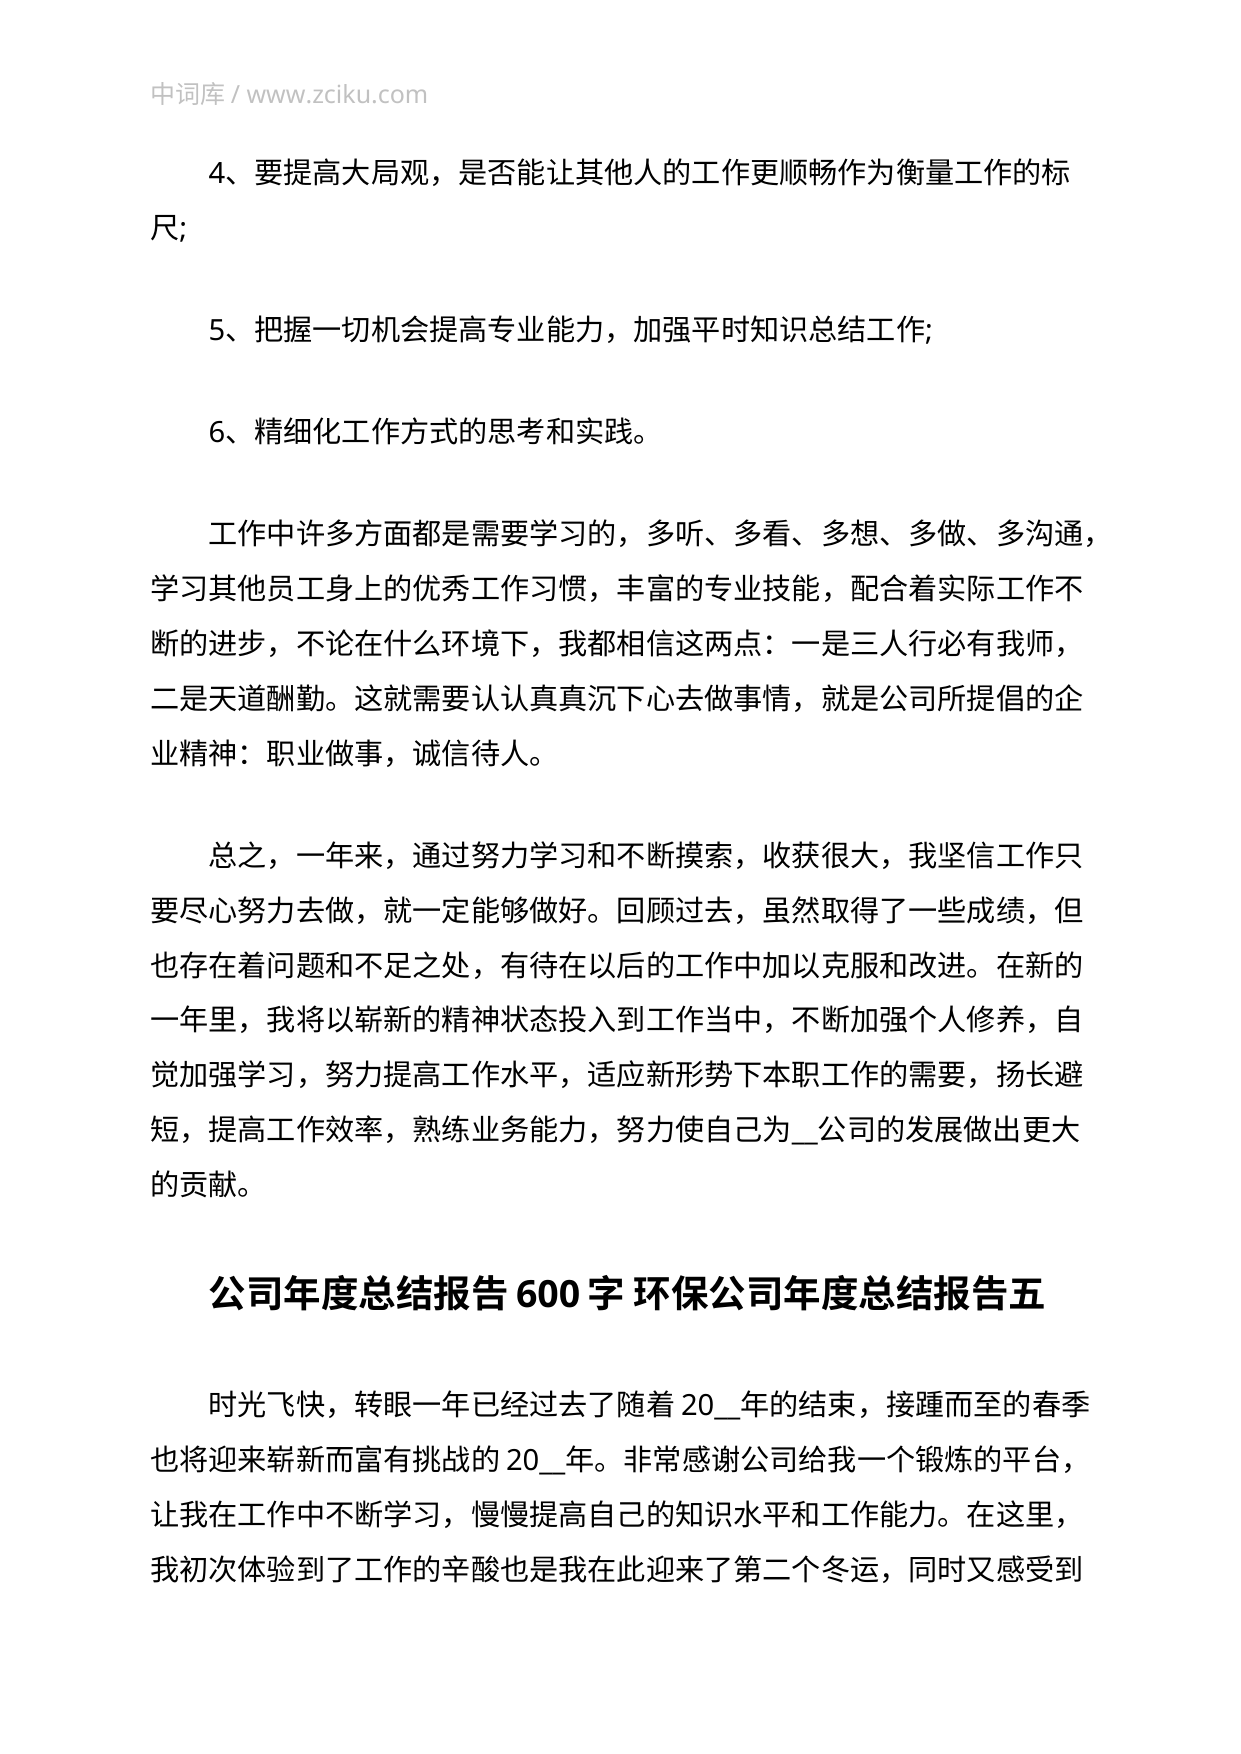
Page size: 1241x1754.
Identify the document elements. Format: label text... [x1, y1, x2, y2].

text 公司年度总结报告600字 环保公司年度总结报告五 [150, 1263, 1090, 1318]
text 4、要提高大局观，是否能让其他人的工作更顺畅作为衡量工作的标尺; [150, 150, 1090, 247]
text 总之，一年来，通过努力学习和不断摸索，收获很大，我坚信工作只要尽心努力去做，就一定能够做好。回顾过去，虽然取得了一些成绩，但也存在着问题和不足之处，有待在以后的工作中加以克服和改进。在新的一年里，我将以崭新的精神状态投入到工作当中，不断加强个人修养，自觉加强学习，努力提高工作水平，适应新形势下本职工作的需要，扬长避短，提高工作效率，熟练业务能力，努力使自己为__公司的发展做出更大的贡献。 [150, 832, 1090, 1204]
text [150, 1381, 1090, 1588]
text 6、精细化工作方式的思考和实践。 [150, 409, 1090, 451]
text 5、把握一切机会提高专业能力，加强平时知识总结工作; [150, 307, 1090, 349]
text 工作中许多方面都是需要学习的，多听、多看、多想、多做、多沟通，学习其他员工身上的优秀工作习惯，丰富的专业技能，配合着实际工作不断的进步，不论在什么环境下，我都相信这两点：一是三人行必有我师，二是天道酬勤。这就需要认认真真沉下心去做事情，就是公司所提倡的企业精神：职业做事，诚信待人。 [150, 511, 1090, 773]
